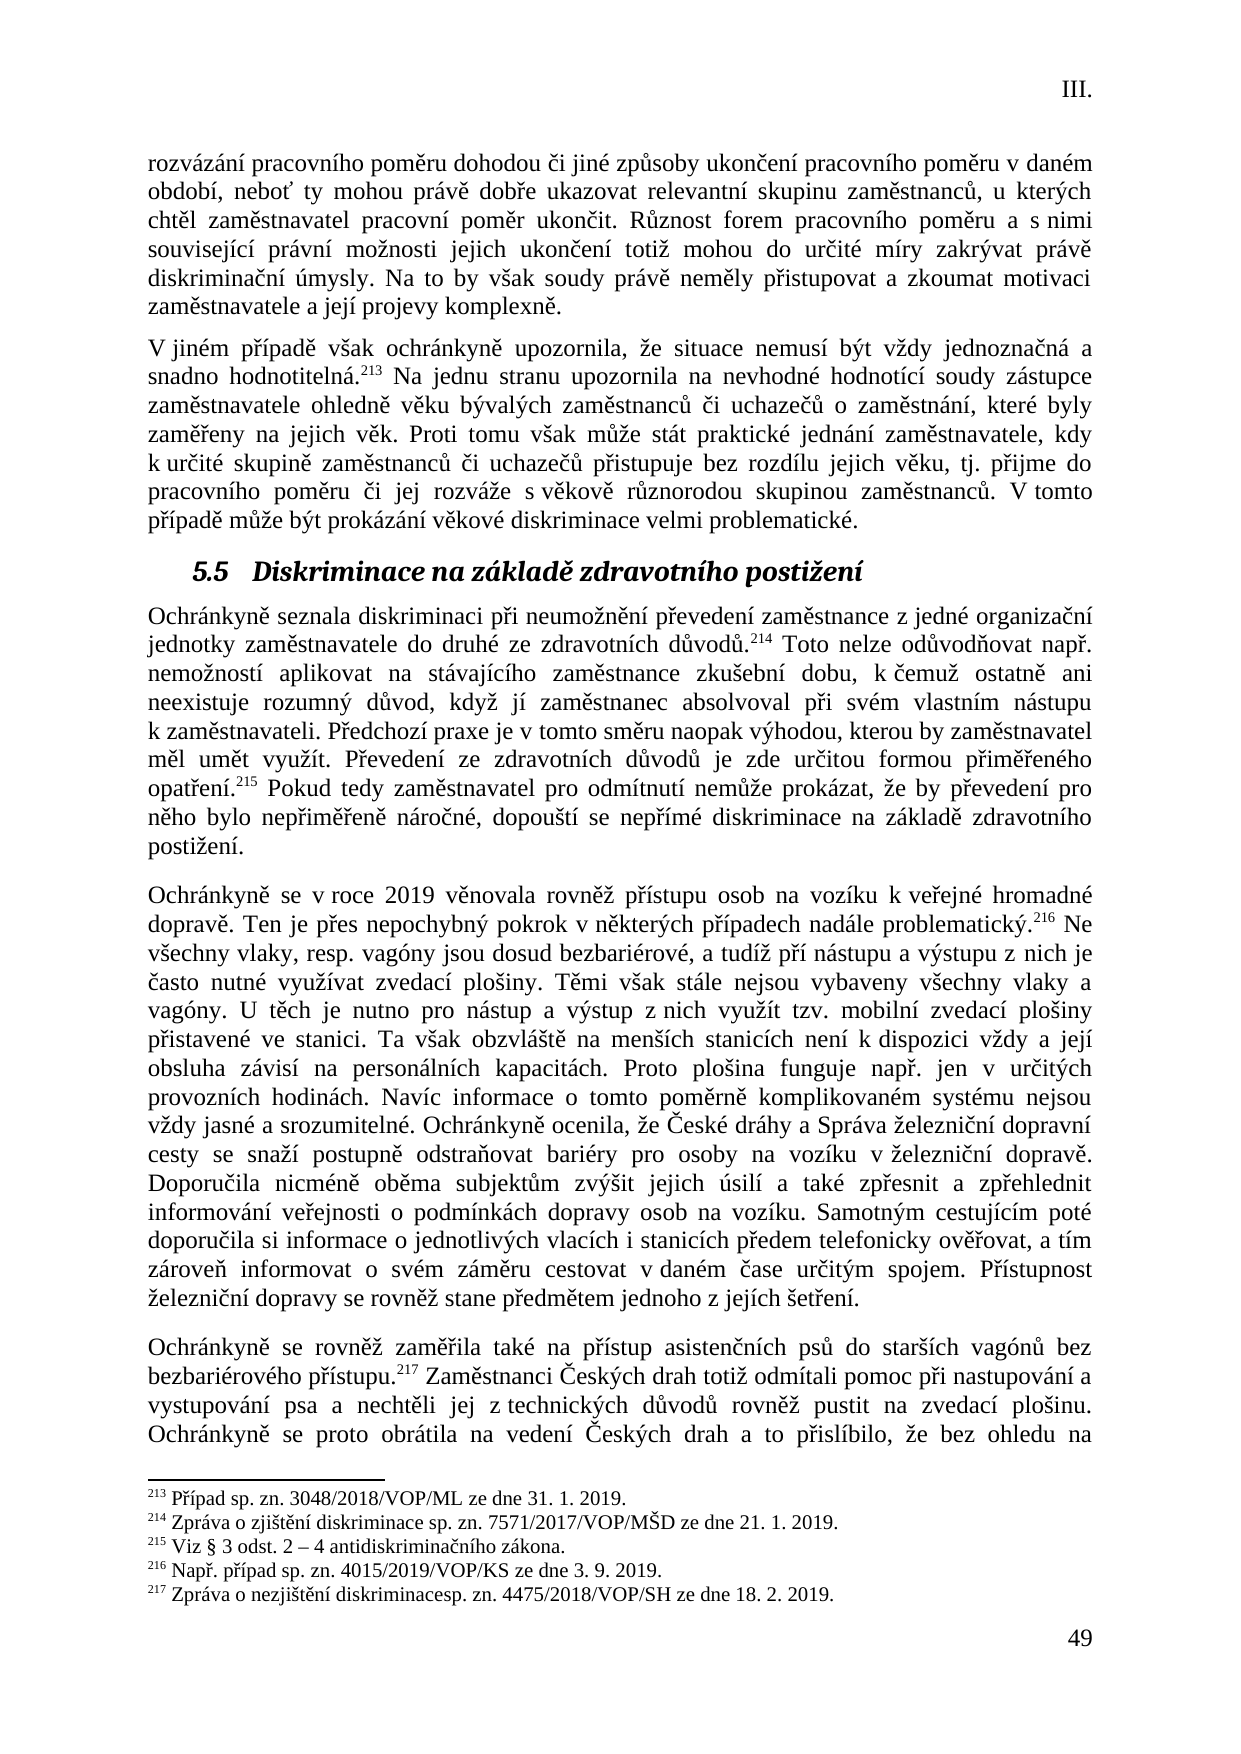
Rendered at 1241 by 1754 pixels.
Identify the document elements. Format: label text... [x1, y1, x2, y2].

subtitle Diskriminace na základě zdravotního postižení [192, 555, 1093, 588]
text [148, 148, 1093, 320]
text V jiném případě však ochránkyně upozornila, že situace nemusí být vždy jednoznačná a snadno hodnotitelná. Na jednu stranu upozornila na nevhodné hodnotící soudy zástupce zaměstnavatele ohledně věku bývalých zaměstnanců či uchazečů o zaměstnání, které byly zaměřeny na jejich věk. Proti tomu však může stát praktické jednání zaměstnavatele, kdy k určité skupině zaměstnanců či uchazečů přistupuje bez rozdílu jejich věku, tj. přijme do pracovního poměru či jej rozváže s věkově různorodou skupinou zaměstnanců. V tomto případě může být prokázání věkové diskriminace velmi problematické. [148, 333, 1093, 534]
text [148, 1332, 1093, 1447]
text Ochránkyně se v roce 2019 věnovala rovněž přístupu osob na vozíku k veřejné hromadné dopravě. Ten je přes nepochybný pokrok v některých případech nadále problematický. Ne všechny vlaky, resp. vagóny jsou dosud bezbariérové, a tudíž pří nástupu a výstupu z nich je často nutné využívat zvedací plošiny. Těmi však stále nejsou vybaveny všechny vlaky a vagóny. U těch je nutno pro nástup a výstup z nich využít tzv. mobilní zvedací plošiny přistavené ve stanici. Ta však obzvláště na menších stanicích není k dispozici vždy a její obsluha závisí na personálních kapacitách. Proto plošina funguje např. jen v určitých provozních hodinách. Navíc informace o tomto poměrně komplikovaném systému nejsou vždy jasné a srozumitelné. Ochránkyně ocenila, že České dráhy a Správa železniční dopravní cesty se snaží postupně odstraňovat bariéry pro osoby na vozíku v železniční dopravě. Doporučila nicméně oběma subjektům zvýšit jejich úsilí a také zpřesnit a zpřehlednit informování veřejnosti o podmínkách dopravy osob na vozíku. Samotným cestujícím poté doporučila si informace o jednotlivých vlacích i stanicích předem telefonicky ověřovat, a tím zároveň informovat o svém záměru cestovat v daném čase určitým spojem. Přístupnost železniční dopravy se rovněž stane předmětem jednoho z jejích šetření. [148, 880, 1093, 1312]
text Ochránkyně seznala diskriminaci při neumožnění převedení zaměstnance z jedné organizační jednotky zaměstnavatele do druhé ze zdravotních důvodů. Toto nelze odůvodňovat např. nemožností aplikovat na stávajícího zaměstnance zkušební dobu, k čemuž ostatně ani neexistuje rozumný důvod, když jí zaměstnanec absolvoval při svém vlastním nástupu k zaměstnavateli. Předchozí praxe je v tomto směru naopak výhodou, kterou by zaměstnavatel měl umět využít. Převedení ze zdravotních důvodů je zde určitou formou přiměřeného opatření. Pokud tedy zaměstnavatel pro odmítnutí nemůže prokázat, že by převedení pro něho bylo nepřiměřeně náročné, dopouští se nepřímé diskriminace na základě zdravotního postižení. [148, 601, 1093, 859]
